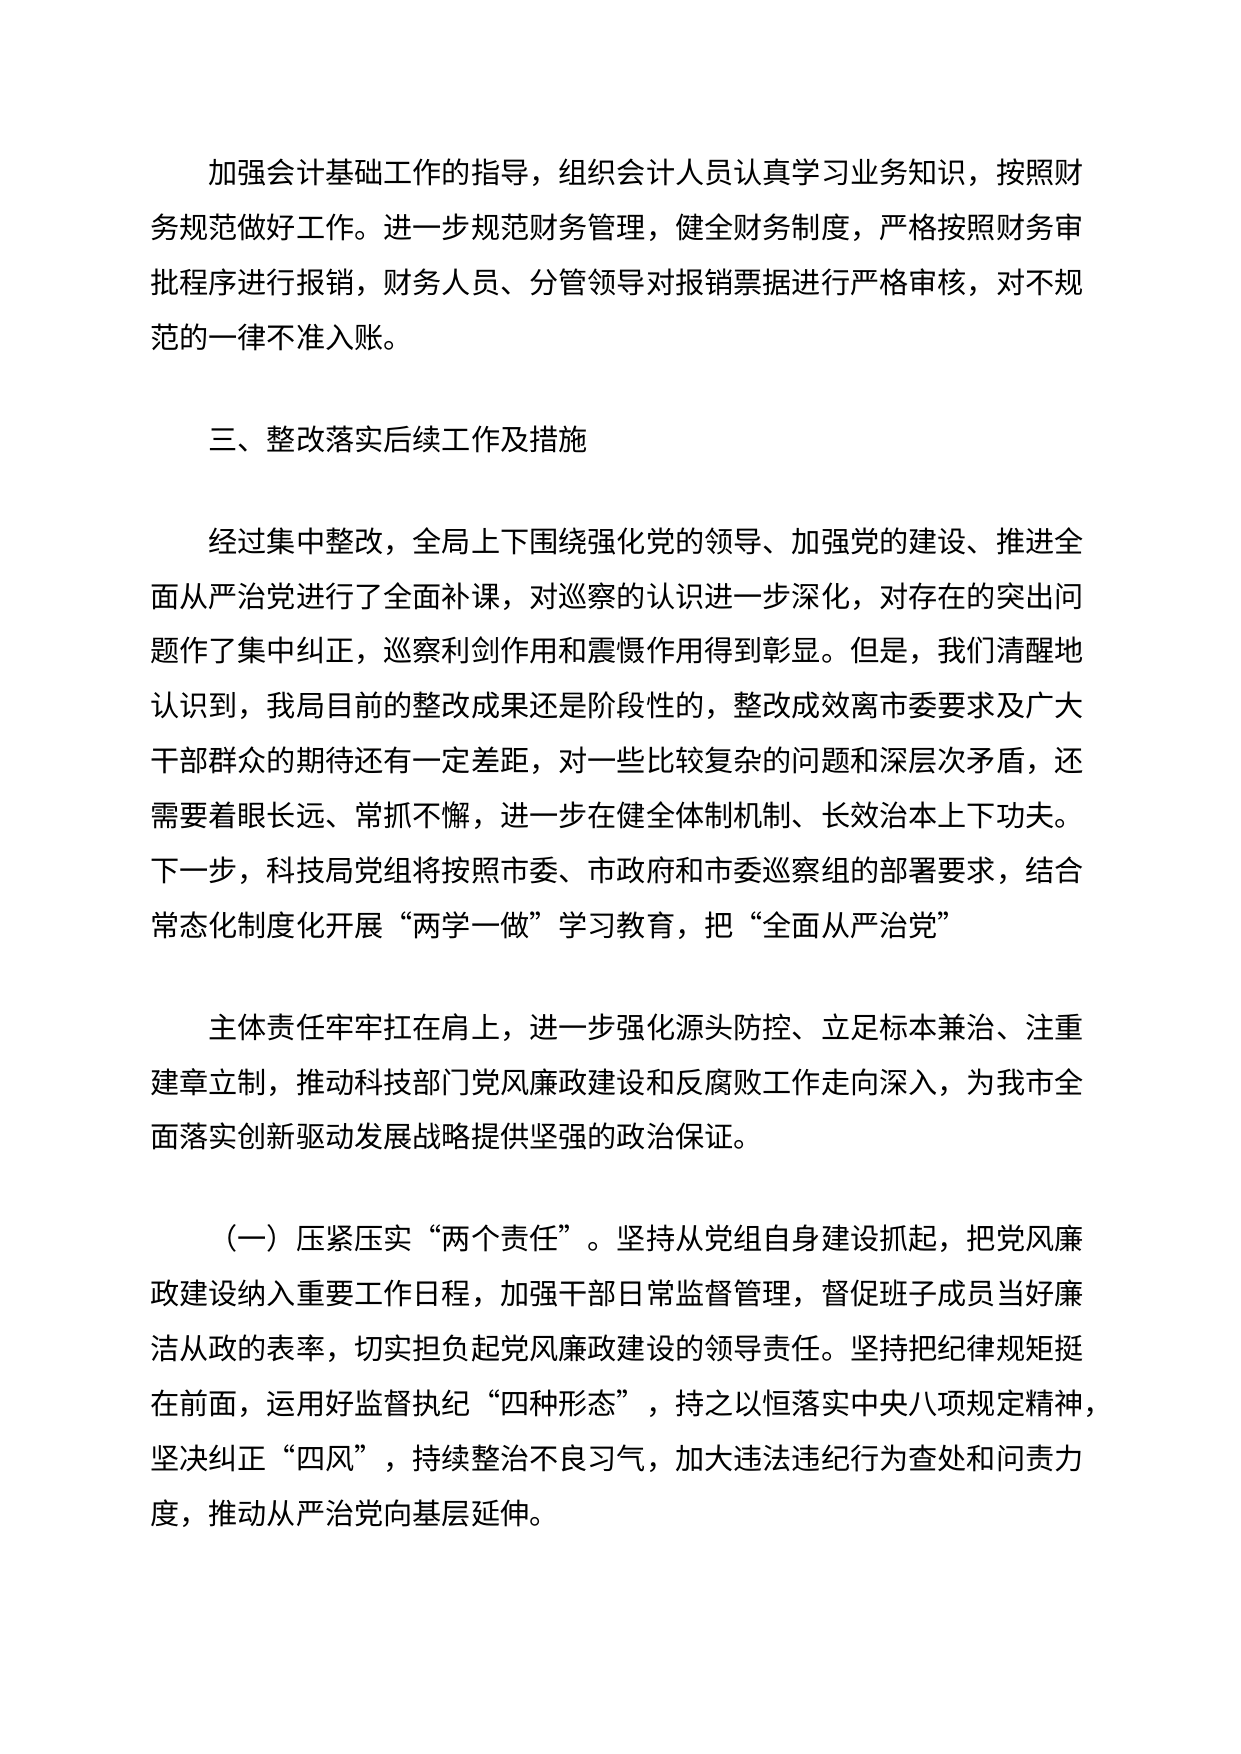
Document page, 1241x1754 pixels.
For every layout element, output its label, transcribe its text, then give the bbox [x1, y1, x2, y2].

text 加强会计基础工作的指导，组织会计人员认真学习业务知识，按照财务规范做好工作。进一步规范财务管理，健全财务制度，严格按照财务审批程序进行报销，财务人员、分管领导对报销票据进行严格审核，对不规范的一律不准入账。 [150, 150, 1090, 357]
text 三、整改落实后续工作及措施 [150, 416, 1090, 459]
text （一）压紧压实“两个责任”。坚持从党组自身建设抓起，把党风廉政建设纳入重要工作日程，加强干部日常监督管理，督促班子成员当好廉洁从政的表率，切实担负起党风廉政建设的领导责任。坚持把纪律规矩挺在前面，运用好监督执纪“四种形态”，持之以恒落实中央八项规定精神，坚决纠正“四风”，持续整治不良习气，加大违法违纪行为查处和问责力度，推动从严治党向基层延伸。 [150, 1216, 1090, 1533]
text 主体责任牢牢扛在肩上，进一步强化源头防控、立足标本兼治、注重建章立制，推动科技部门党风廉政建设和反腐败工作走向深入，为我市全面落实创新驱动发展战略提供坚强的政治保证。 [150, 1004, 1090, 1156]
text 经过集中整改，全局上下围绕强化党的领导、加强党的建设、推进全面从严治党进行了全面补课，对巡察的认识进一步深化，对存在的突出问题作了集中纠正，巡察利剑作用和震慑作用得到彰显。但是，我们清醒地认识到，我局目前的整改成果还是阶段性的，整改成效离市委要求及广大干部群众的期待还有一定差距，对一些比较复杂的问题和深层次矛盾，还需要着眼长远、常抓不懈，进一步在健全体制机制、长效治本上下功夫。下一步，科技局党组将按照市委、市政府和市委巡察组的部署要求，结合常态化制度化开展“两学一做”学习教育，把“全面从严治党” [150, 518, 1090, 945]
